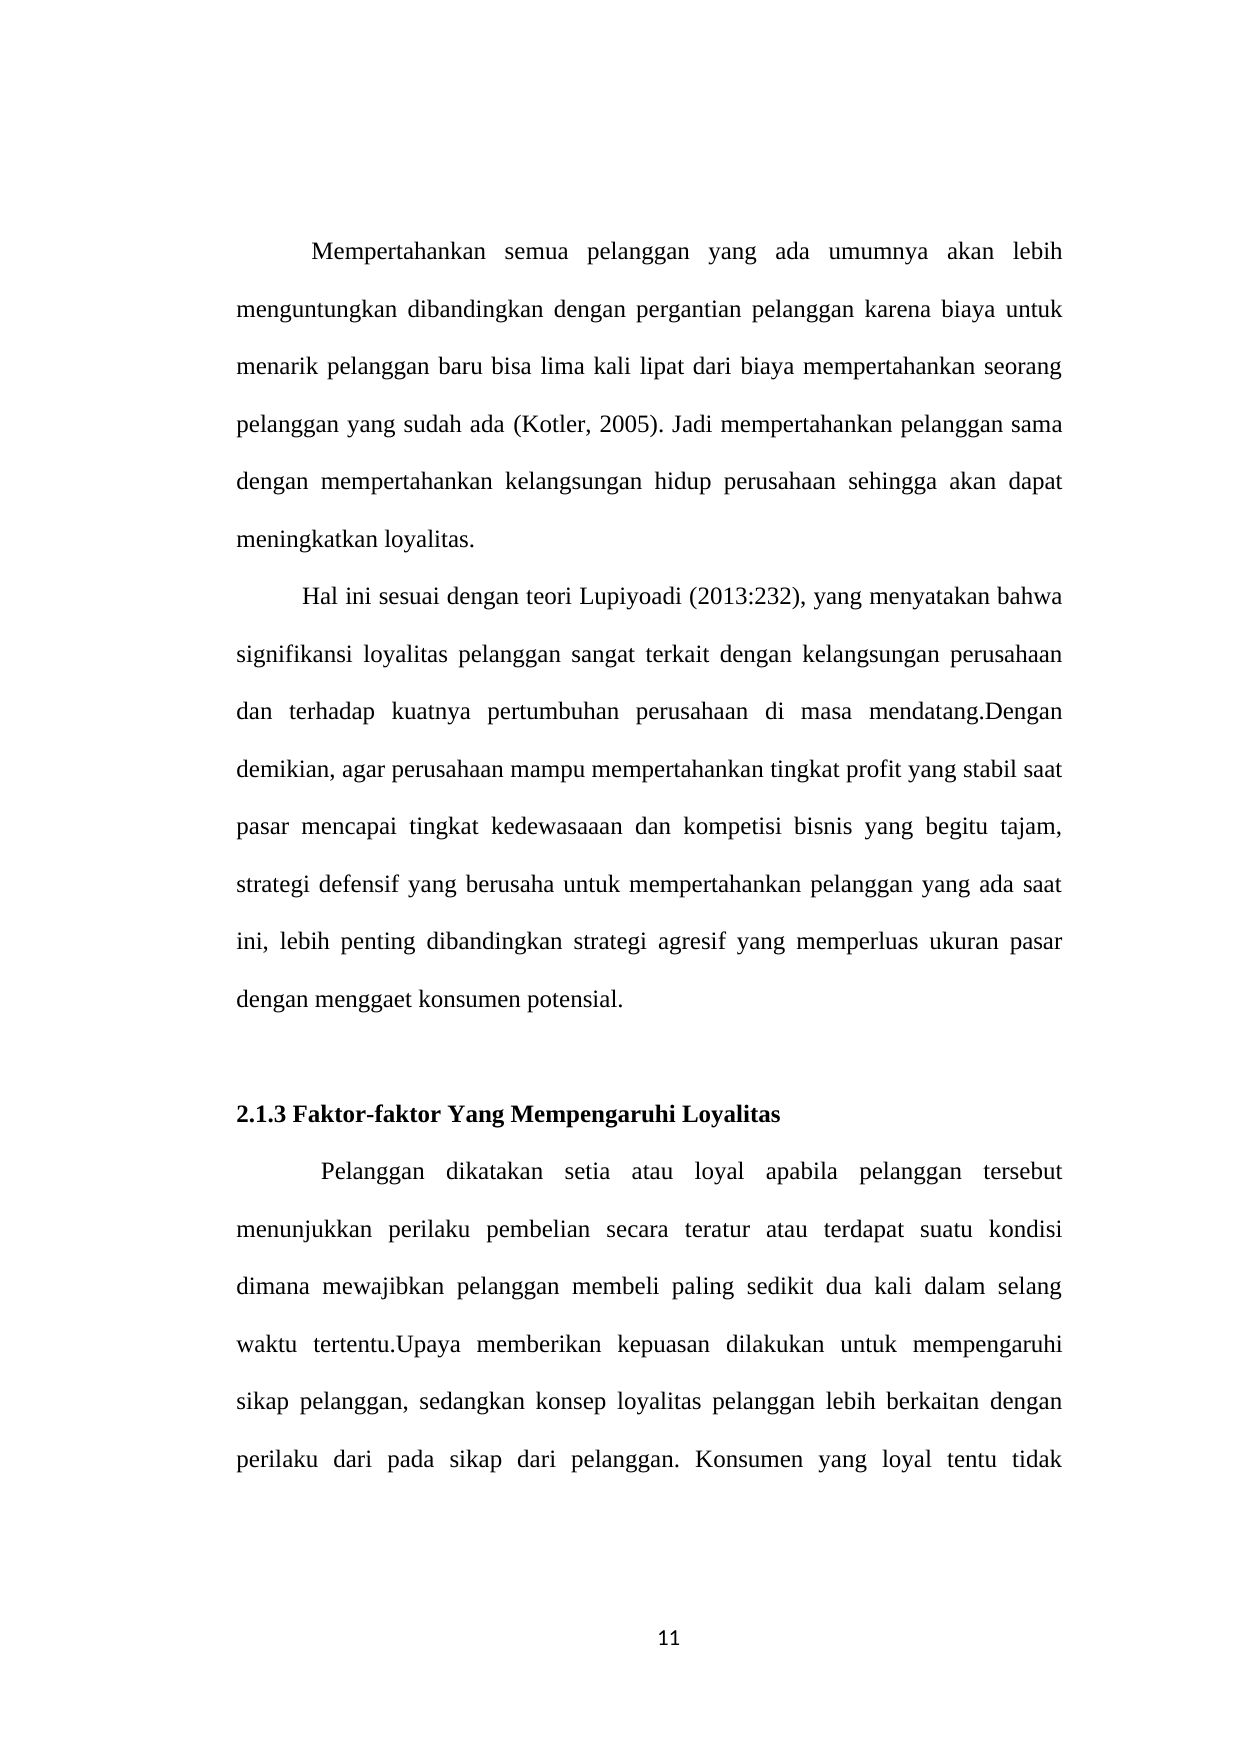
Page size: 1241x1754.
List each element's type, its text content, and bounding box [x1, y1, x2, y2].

text Hal ini sesuai dengan teori Lupiyoadi (2013:232), yang menyatakan bahwa signifikansi loyalitas pelanggan sangat terkait dengan kelangsungan perusahaan dan terhadap kuatnya pertumbuhan perusahaan di masa mendatang.Dengan demikian, agar perusahaan mampu mempertahankan tingkat profit yang stabil saat pasar mencapai tingkat kedewasaaan dan kompetisi bisnis yang begitu tajam, strategi defensif yang berusaha untuk mempertahankan pelanggan yang ada saat ini, lebih penting dibandingkan strategi agresif yang memperluas ukuran pasar dengan menggaet konsumen potensial. [236, 581, 1063, 1012]
text Mempertahankan semua pelanggan yang ada umumnya akan lebih menguntungkan dibandingkan dengan pergantian pelanggan karena biaya untuk menarik pelanggan baru bisa lima kali lipat dari biaya mempertahankan seorang pelanggan yang sudah ada (Kotler, 2005). Jadi mempertahankan pelanggan sama dengan mempertahankan kelangsungan hidup perusahaan sehingga akan dapat meningkatkan loyalitas. [236, 236, 1063, 552]
text 2.1.3 Faktor-faktor Yang Mempengaruhi Loyalitas [236, 1099, 1063, 1127]
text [236, 1156, 1063, 1472]
